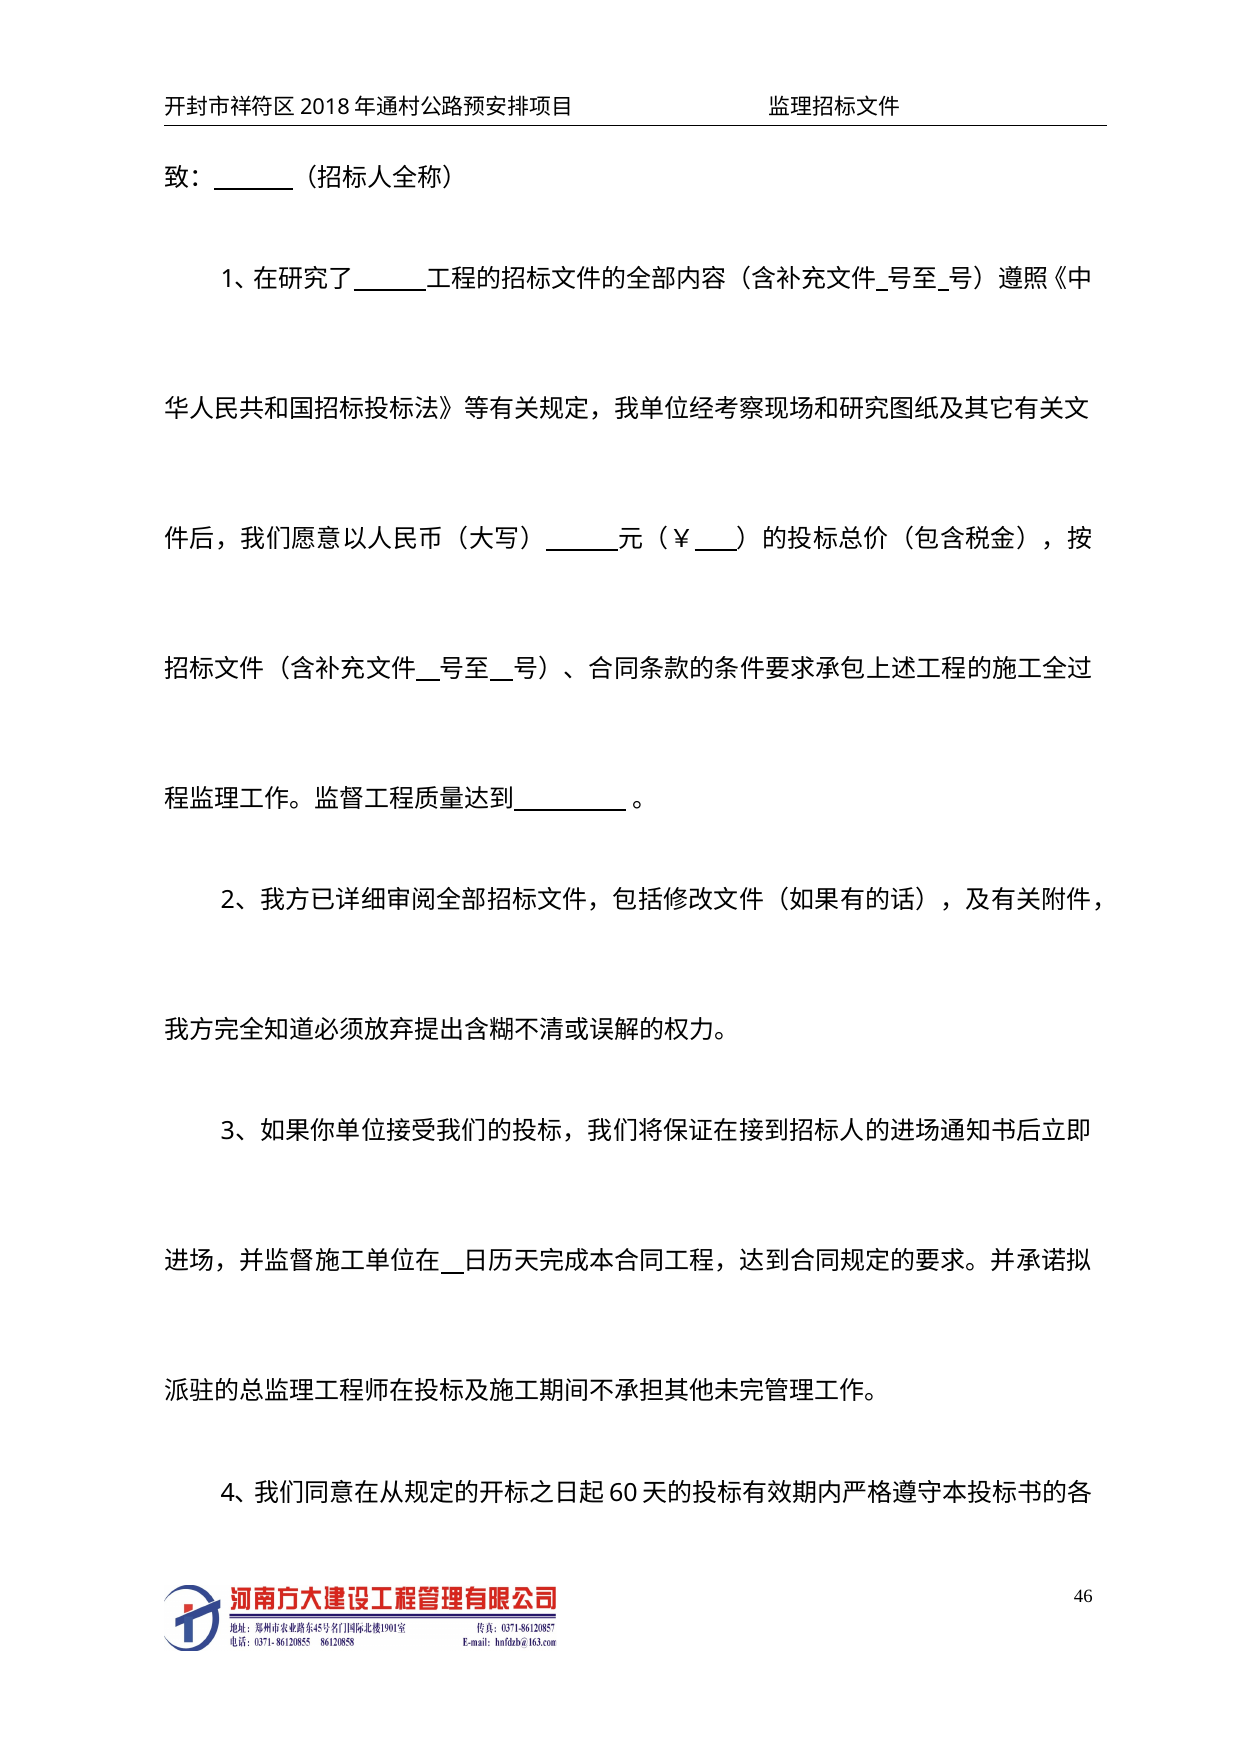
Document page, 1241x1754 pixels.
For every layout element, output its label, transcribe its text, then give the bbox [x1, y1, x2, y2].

picture [164, 1585, 557, 1651]
text 1、在研究了 工程的招标文件的全部内容（含补充文件 号至 号）遵照《中华人民共和国招标投标法》等有关规定，我单位经考察现场和研究图纸及其它有关文件后，我们愿意以人民币（大写） 元（￥ ）的投标总价（包含税金），按招标文件（含补充文件 号至 号）、合同条款的条件要求承包上述工程的施工全过程监理工作。监督工程质量达到 。 [164, 244, 1092, 829]
text 4、我们同意在从规定的开标之日起60天的投标有效期内严格遵守本投标书的各项承诺，在此期限届满之前，本投标书始终对我方具有约束力，并随时接受中标。如果中标，有效期延长至合同终止日止。 [164, 1458, 1092, 1523]
text 2、我方已详细审阅全部招标文件，包括修改文件（如果有的话），及有关附件，我方完全知道必须放弃提出含糊不清或误解的权力。 [164, 865, 1092, 1060]
text 致： （招标人全称） [164, 143, 1092, 208]
text 3、如果你单位接受我们的投标，我们将保证在接到招标人的进场通知书后立即进场，并监督施工单位在 日历天完成本合同工程，达到合同规定的要求。并承诺拟派驻的总监理工程师在投标及施工期间不承担其他未完管理工作。 [164, 1096, 1092, 1421]
